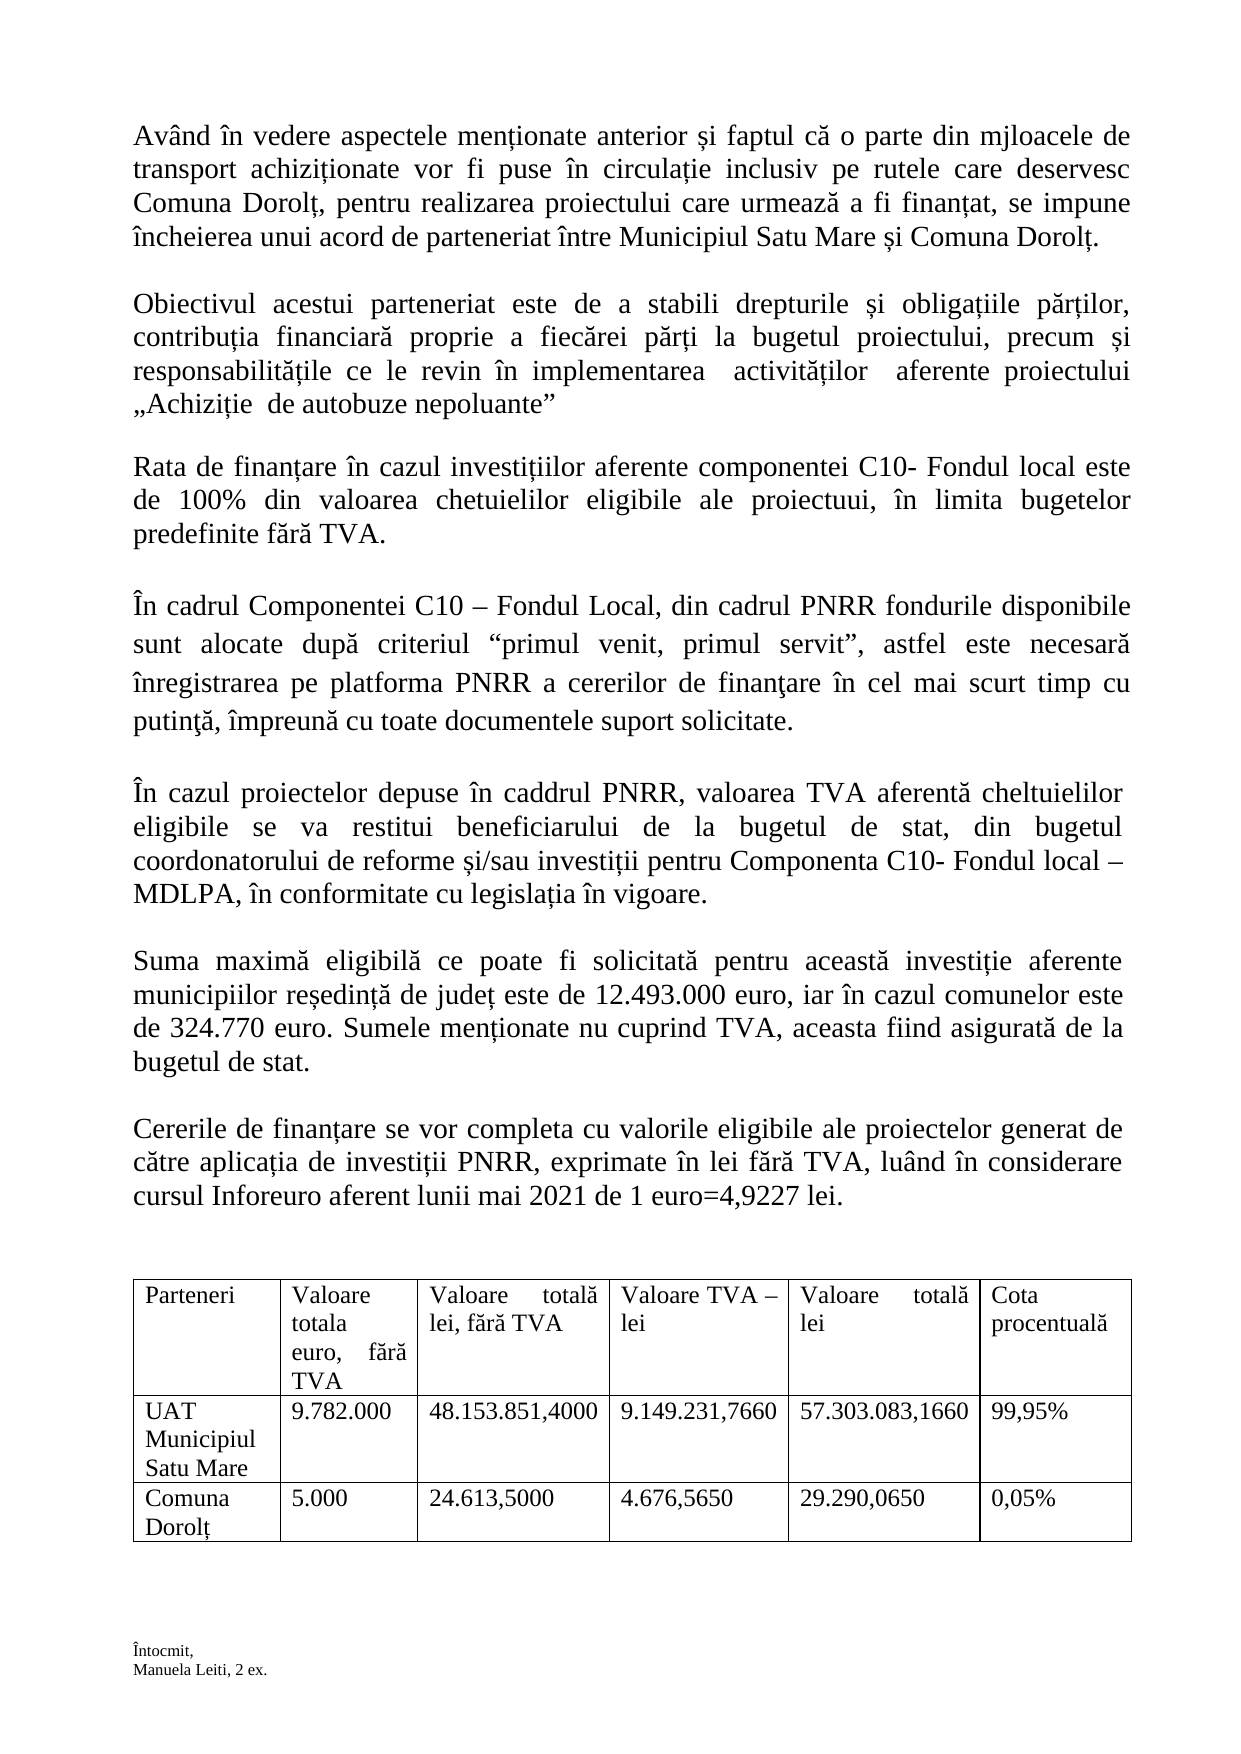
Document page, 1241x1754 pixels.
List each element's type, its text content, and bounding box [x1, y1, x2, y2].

table_cell 4.676,5650 [610, 1483, 788, 1541]
text Cererile de finanțare se vor completa cu valorile eligibile ale proiectelor generat de către aplicația de investiții PNRR, exprimate în lei fără TVA, luând în considerare cursul Inforeuro aferent lunii mai 2021 de 1 euro=4,9227 lei. [133, 1111, 1124, 1212]
table_cell 9.782.000 [281, 1396, 417, 1482]
table_cell 29.290,0650 [789, 1483, 979, 1541]
text Obiectivul acestui parteneriat este de a stabili drepturile și obligațiile părților, contribuția financiară proprie a fiecărei părți la bugetul proiectului, precum și responsabilitățile ce le revin în implementarea activităților aferente proiectului „Achiziție de autobuze nepoluante” [133, 286, 1132, 420]
table_cell 48.153.851,4000 [418, 1396, 609, 1482]
text Suma maximă eligibilă ce poate fi solicitată pentru această investiție aferente municipiilor reședință de județ este de 12.493.000 euro, iar în cazul comunelor este de 324.770 euro. Sumele menționate nu cuprind TVA, aceasta fiind asigurată de la bugetul de stat. [133, 943, 1124, 1077]
table_cell 5.000 [281, 1483, 417, 1541]
text În cazul proiectelor depuse în caddrul PNRR, valoarea TVA aferentă cheltuielilor eligibile se va restitui beneficiarului de la bugetul de stat, din bugetul coordonatorului de reforme și/sau investiții pentru Componenta C10- Fondul local – MDLPA, în conformitate cu legislația în vigoare. [133, 776, 1124, 910]
table_cell 0,05% [981, 1483, 1131, 1541]
table_header Valoare totală lei [789, 1280, 979, 1395]
table_cell 99,95% [981, 1396, 1131, 1482]
text Rata de finanțare în cazul investițiilor aferente componentei C10- Fondul local este de 100% din valoarea chetuielilor eligibile ale proiectuui, în limita bugetelor predefinite fără TVA. [133, 449, 1132, 549]
table_header Valoare totala euro, fără TVA [281, 1280, 417, 1395]
table_cell UAT Municipiul Satu Mare [134, 1396, 280, 1482]
table_cell 9.149.231,7660 [610, 1396, 788, 1482]
table_cell 24.613,5000 [418, 1483, 609, 1541]
text În cadrul Componentei C10 – Fondul Local, din cadrul PNRR fondurile disponibile sunt alocate după criteriul “primul venit, primul servit”, astfel este necesară înregistrarea pe platforma PNRR a cererilor de finanţare în cel mai scurt timp cu putinţă, împreună cu toate documentele suport solicitate. [133, 588, 1132, 737]
table_cell 57.303.083,1660 [789, 1396, 979, 1482]
table_header Parteneri [134, 1280, 280, 1395]
text Având în vedere aspectele menționate anterior și faptul că o parte din mjloacele de transport achiziționate vor fi puse în circulație inclusiv pe rutele care deservesc Comuna Dorolț, pentru realizarea proiectului care urmează a fi finanțat, se impune încheierea unui acord de parteneriat între Municipiul Satu Mare și Comuna Dorolț. [133, 118, 1132, 252]
table_header Valoare TVA – lei [610, 1280, 788, 1395]
table_header Valoare totală lei, fără TVA [418, 1280, 609, 1395]
table_cell Comuna Dorolț [134, 1483, 280, 1541]
table_header Cota procentuală [981, 1280, 1131, 1395]
